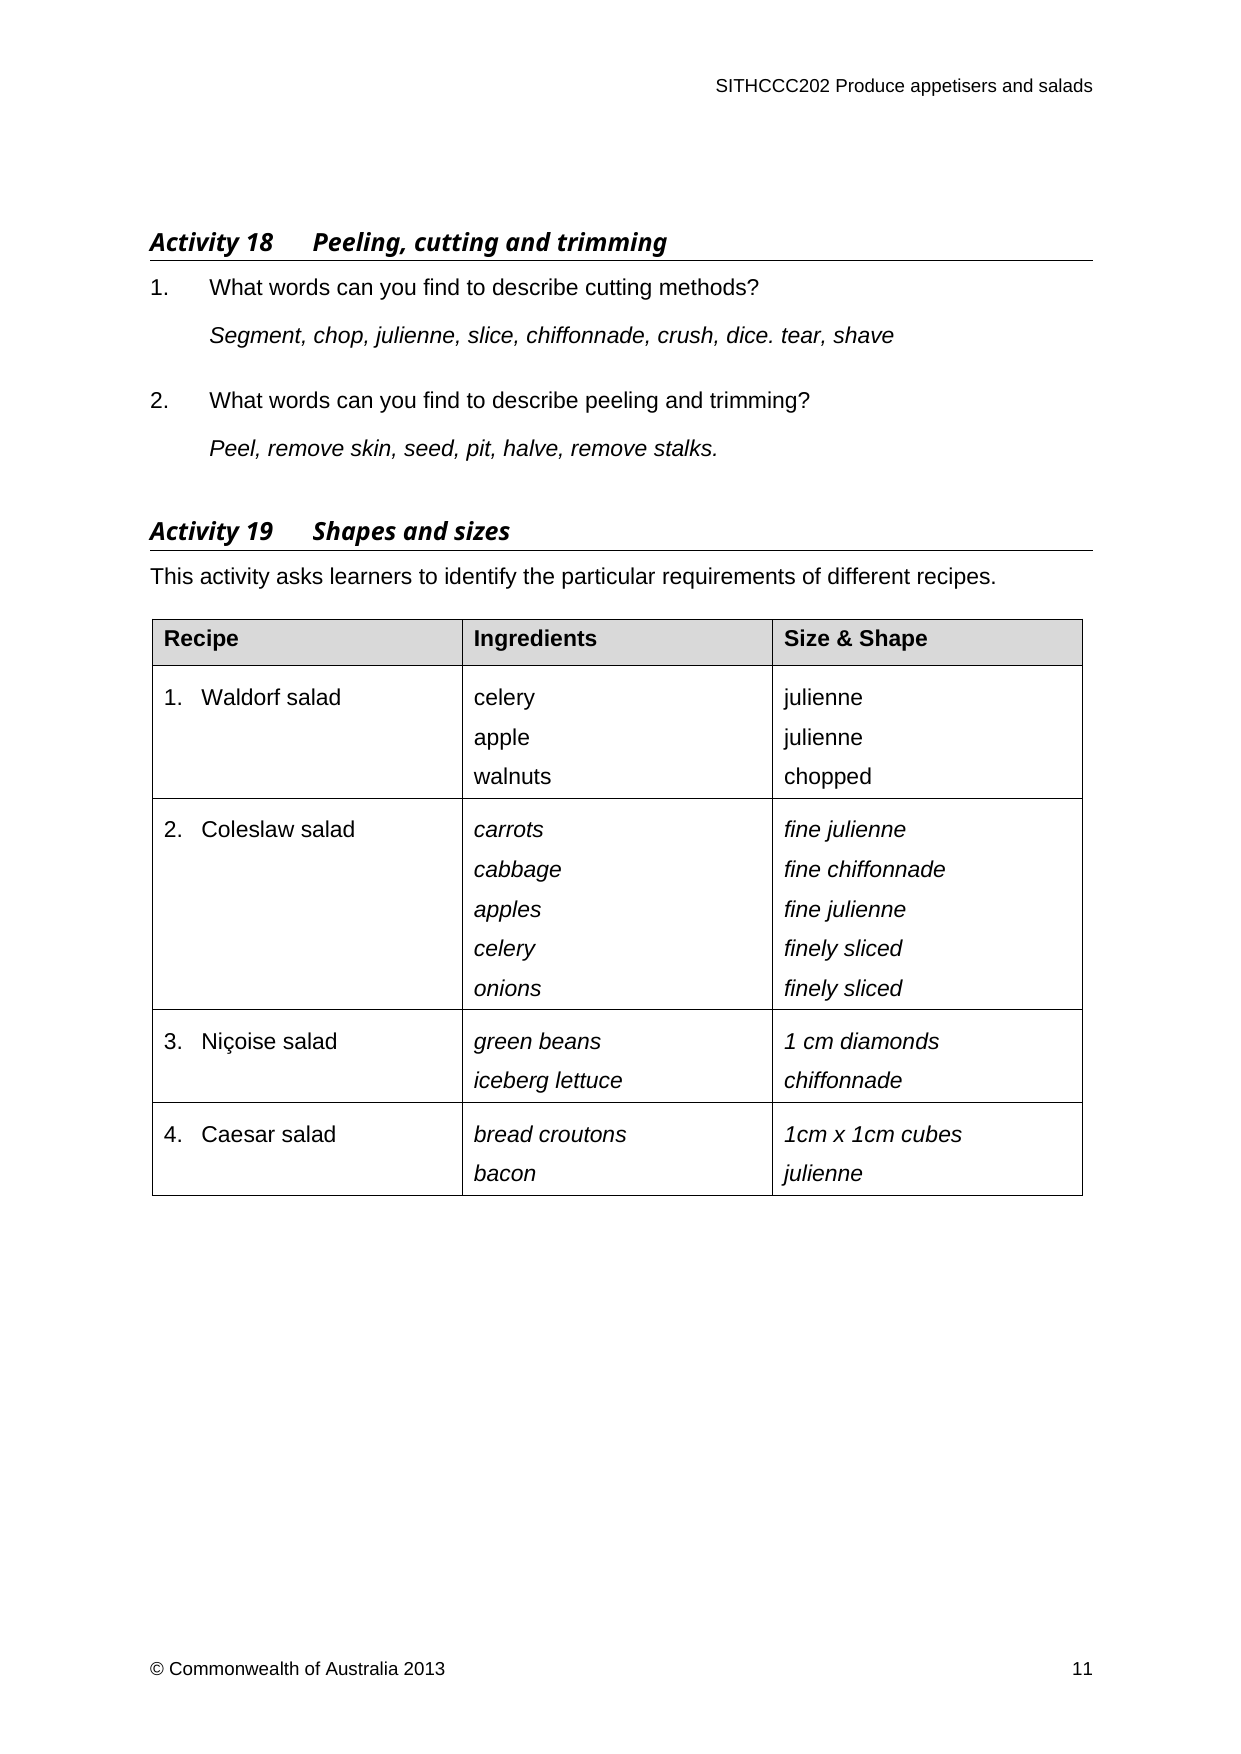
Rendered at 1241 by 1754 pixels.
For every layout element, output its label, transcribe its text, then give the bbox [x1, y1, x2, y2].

table_cell Niçoise salad [153, 1010, 462, 1102]
table_header Size & Shape [773, 620, 1082, 665]
table_cell carrots cabbage apples celery onions [463, 799, 772, 1009]
text 1. What words can you find to describe cutting methods? [150, 274, 1093, 300]
table_cell Coleslaw salad [153, 799, 462, 1009]
table_header Ingredients [463, 620, 772, 665]
text Activity 19 Shapes and sizes [150, 513, 1093, 550]
table_cell Waldorf salad [153, 666, 462, 798]
table_cell green beans iceberg lettuce [463, 1010, 772, 1102]
table_cell bread croutons bacon [463, 1103, 772, 1194]
text Activity 18 Peeling, cutting and trimming [150, 224, 1093, 260]
table_cell Caesar salad [153, 1103, 462, 1194]
text Peel, remove skin, seed, pit, halve, remove stalks. [209, 430, 1093, 463]
text This activity asks learners to identify the particular requirements of different recipes. [150, 563, 1093, 589]
text 2. What words can you find to describe peeling and trimming? [150, 387, 1093, 414]
table_cell celery apple walnuts [463, 666, 772, 798]
table_cell 1cm x 1cm cubes julienne [773, 1103, 1082, 1194]
table_cell julienne julienne chopped [773, 666, 1082, 798]
table_cell 1 cm diamonds chiffonnade [773, 1010, 1082, 1102]
text Segment, chop, julienne, slice, chiffonnade, crush, dice. tear, shave [209, 317, 1093, 350]
table_cell fine julienne fine chiffonnade fine julienne finely sliced finely sliced [773, 799, 1082, 1009]
table_header Recipe [153, 620, 462, 665]
